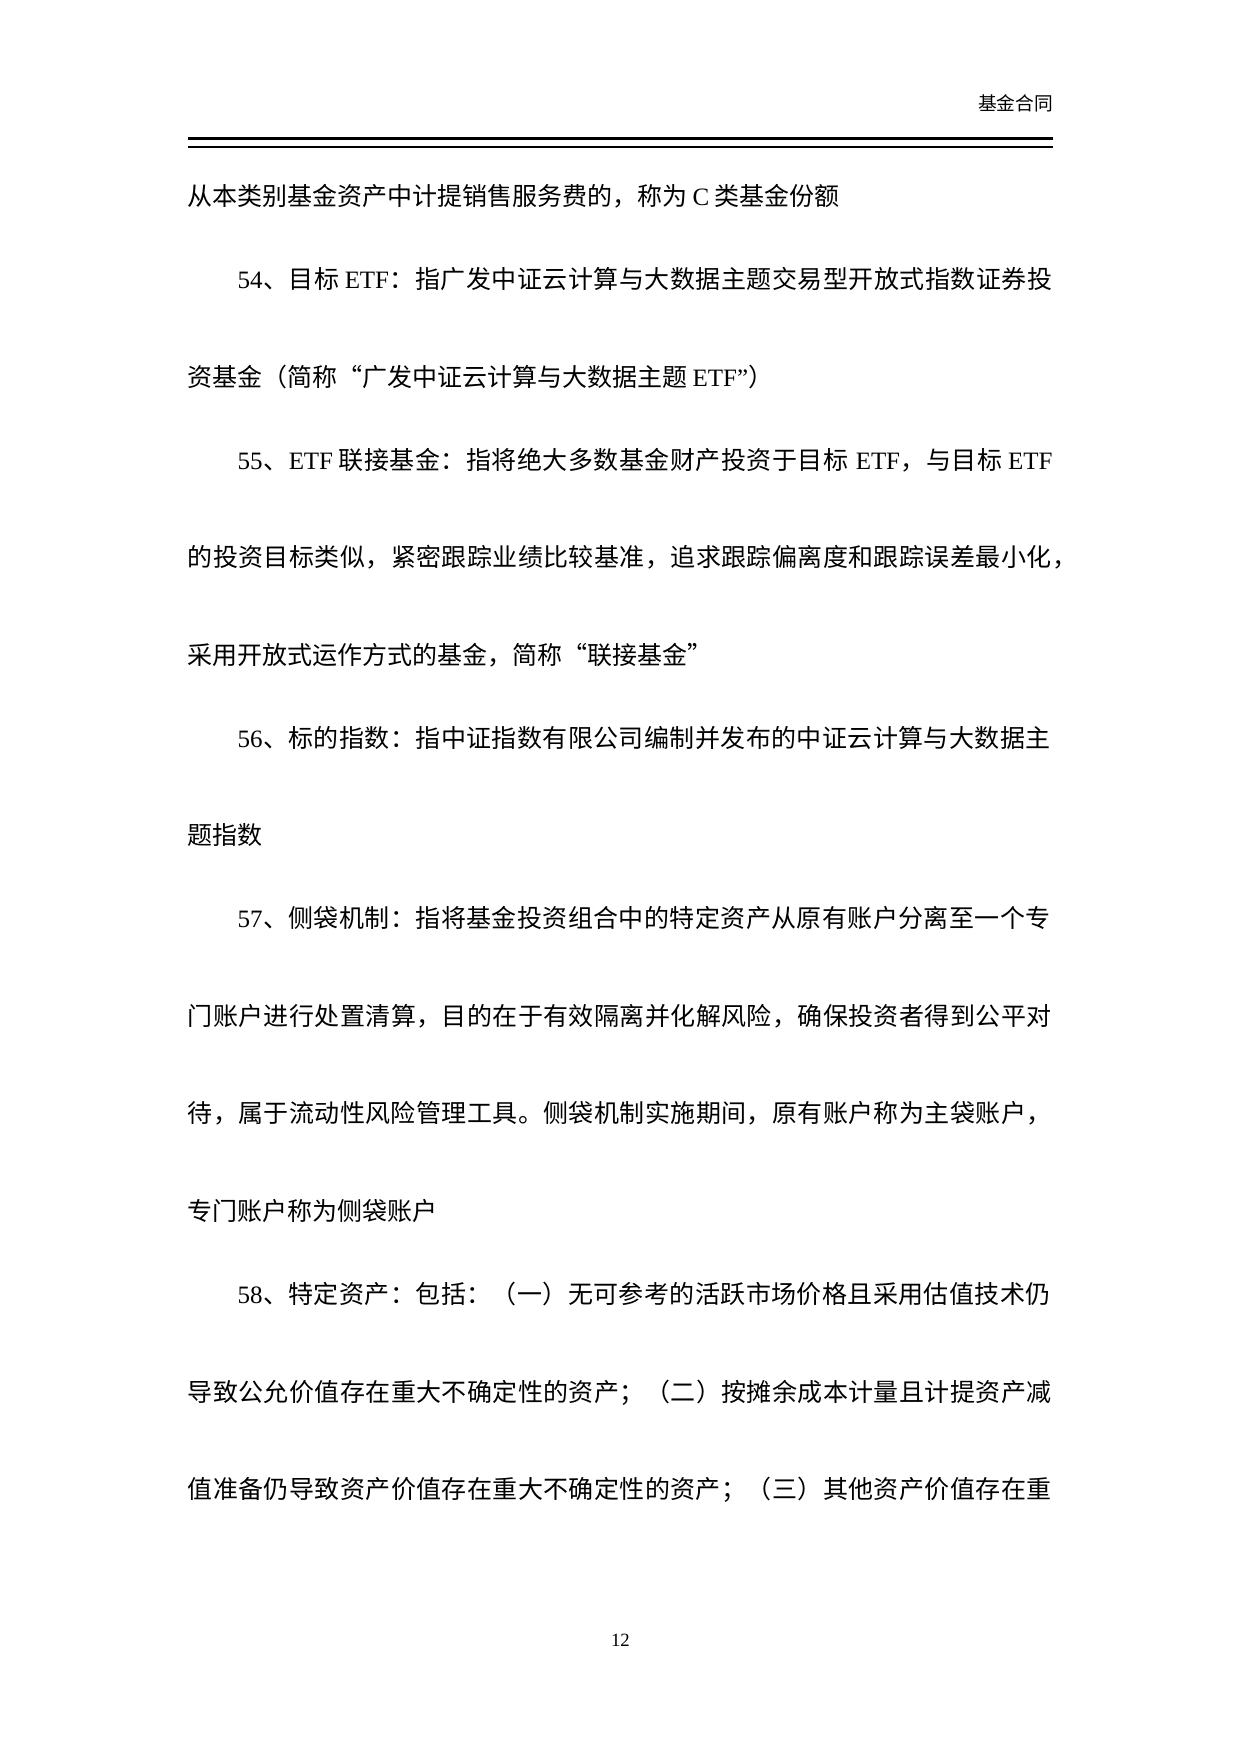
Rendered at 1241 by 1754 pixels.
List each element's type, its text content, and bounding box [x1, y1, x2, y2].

text 54、目标ETF：指广发中证云计算与大数据主题交易型开放式指数证券投资基金（简称“广发中证云计算与大数据主题ETF”） [187, 245, 1053, 408]
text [187, 1260, 1053, 1520]
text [187, 162, 1053, 227]
text 55、ETF联接基金：指将绝大多数基金财产投资于目标ETF，与目标ETF的投资目标类似，紧密跟踪业绩比较基准，追求跟踪偏离度和跟踪误差最小化，采用开放式运作方式的基金，简称“联接基金” [187, 426, 1053, 686]
text 56、标的指数：指中证指数有限公司编制并发布的中证云计算与大数据主题指数 [187, 704, 1053, 866]
text 57、侧袋机制：指将基金投资组合中的特定资产从原有账户分离至一个专门账户进行处置清算，目的在于有效隔离并化解风险，确保投资者得到公平对待，属于流动性风险管理工具。侧袋机制实施期间，原有账户称为主袋账户，专门账户称为侧袋账户 [187, 884, 1053, 1242]
